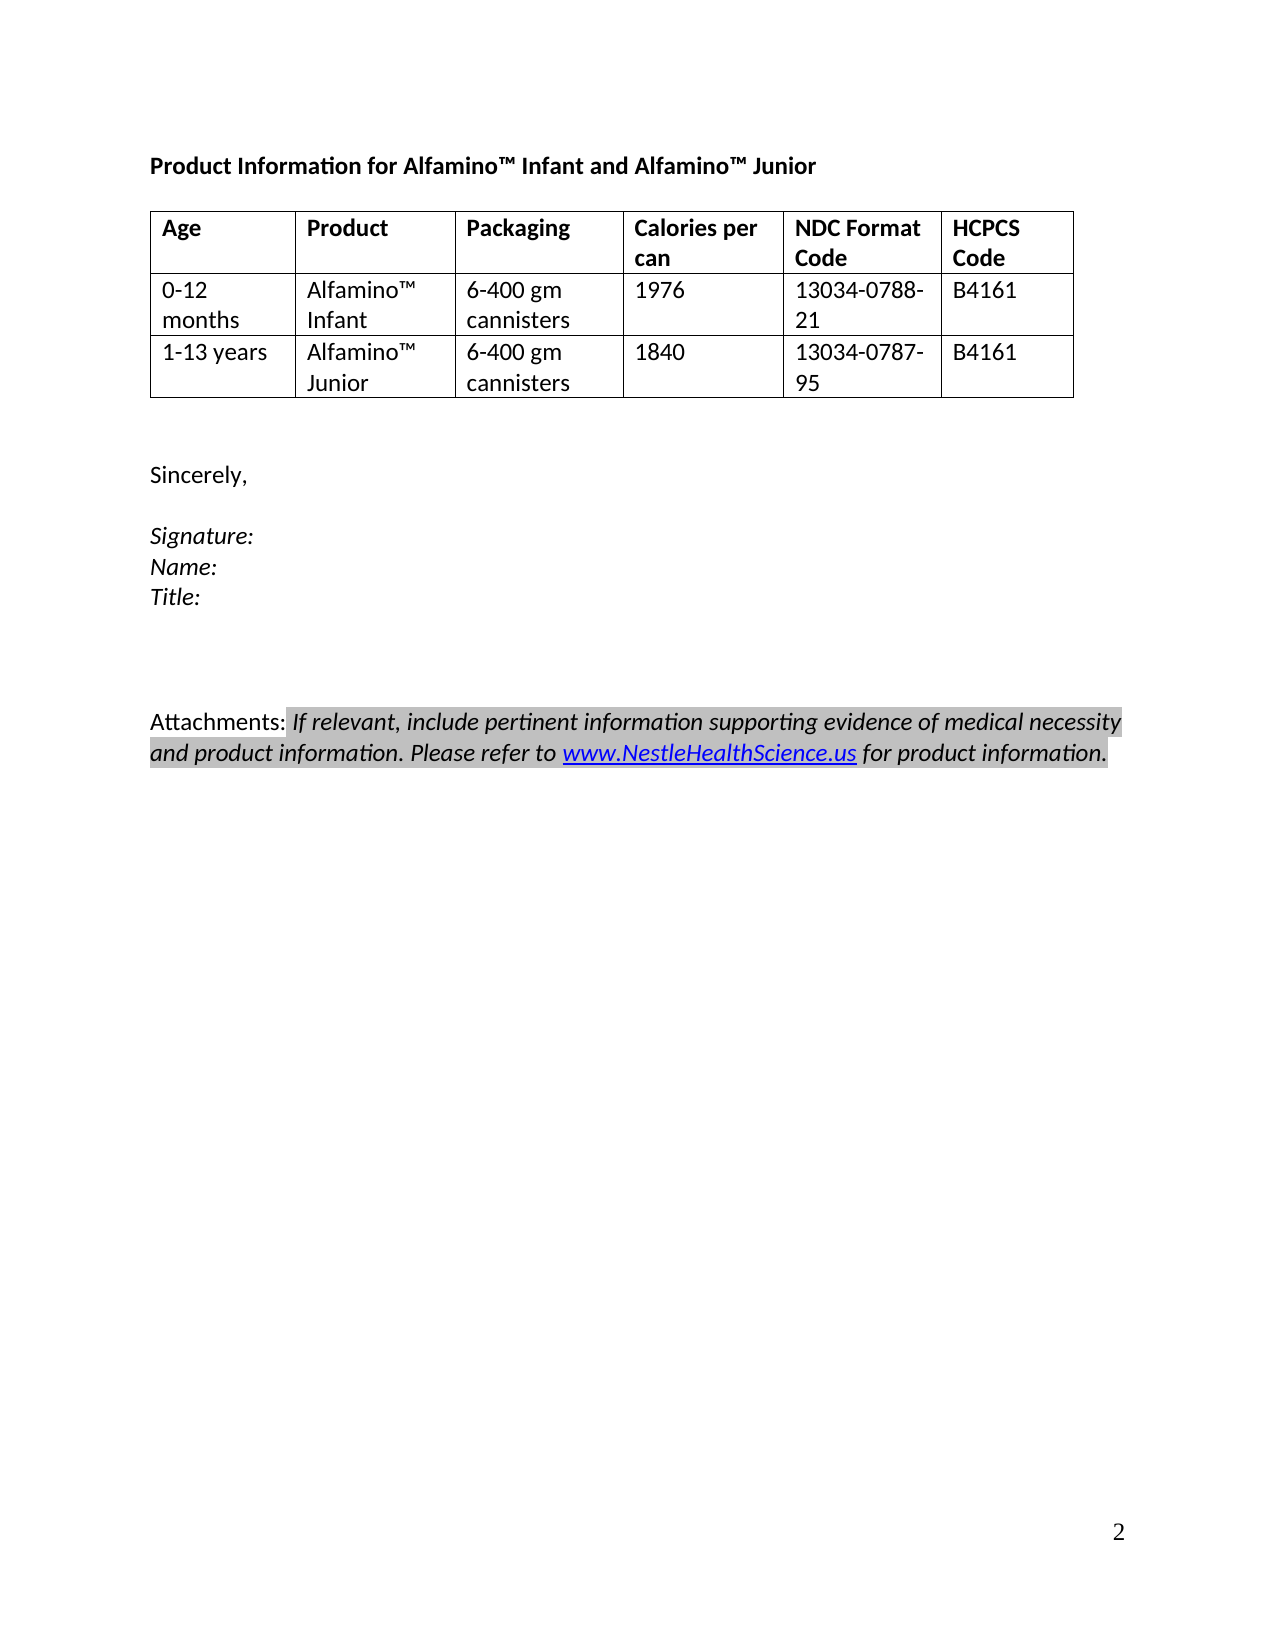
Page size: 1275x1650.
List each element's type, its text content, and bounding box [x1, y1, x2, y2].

text Product Information for Alfamino™ Infant and Alfamino™ Junior [150, 150, 1125, 181]
table_header Product [296, 212, 455, 273]
table_header NDC Format Code [784, 212, 941, 273]
table_cell Alfamino™ Infant [296, 274, 455, 335]
table_cell 1-13 years [151, 336, 295, 397]
text Title: [150, 581, 1125, 612]
table_cell 0-12 months [151, 274, 295, 335]
table_cell 6-400 gm cannisters [456, 274, 623, 335]
table_cell 13034-0787-95 [784, 336, 941, 397]
table_header HCPCS Code [942, 212, 1073, 273]
text Name: [150, 551, 1125, 581]
table_cell 1976 [624, 274, 783, 335]
table_cell B4161 [942, 274, 1073, 335]
table_cell 13034-0788-21 [784, 274, 941, 335]
table_header Age [151, 212, 295, 273]
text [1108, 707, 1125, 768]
table_header Packaging [456, 212, 623, 273]
table_cell 1840 [624, 336, 783, 397]
table_cell 6-400 gm cannisters [456, 336, 623, 397]
text Sincerely, [150, 459, 1125, 490]
table_cell Alfamino™ Junior [296, 336, 455, 397]
table_cell B4161 [942, 336, 1073, 397]
text Signature: [150, 520, 1125, 551]
table_header Calories per can [624, 212, 783, 273]
